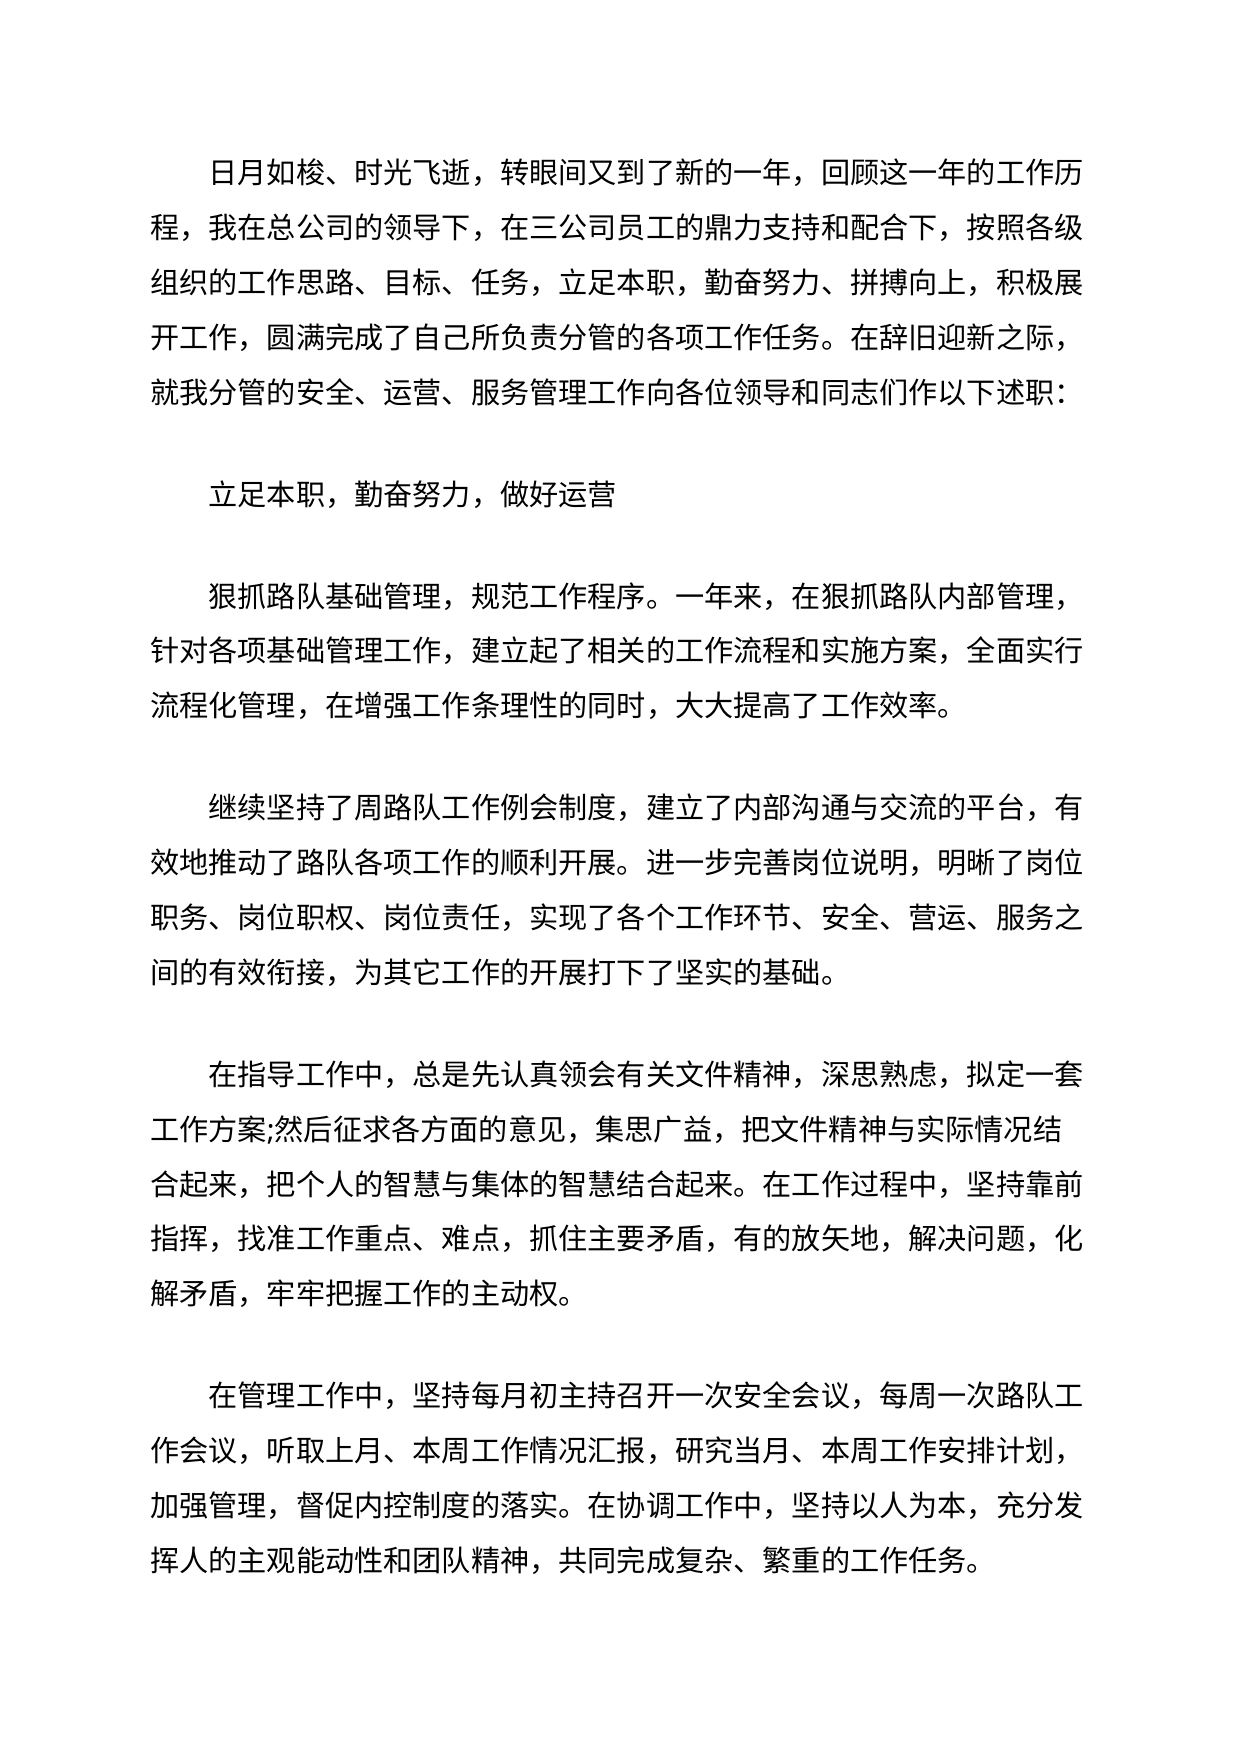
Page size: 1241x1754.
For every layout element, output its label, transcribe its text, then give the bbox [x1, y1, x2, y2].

text 在管理工作中，坚持每月初主持召开一次安全会议，每周一次路队工作会议，听取上月、本周工作情况汇报，研究当月、本周工作安排计划，加强管理，督促内控制度的落实。在协调工作中，坚持以人为本，充分发挥人的主观能动性和团队精神，共同完成复杂、繁重的工作任务。 [150, 1373, 1090, 1579]
text 立足本职，勤奋努力，做好运营 [150, 471, 1090, 514]
text 在指导工作中，总是先认真领会有关文件精神，深思熟虑，拟定一套工作方案;然后征求各方面的意见，集思广益，把文件精神与实际情况结合起来，把个人的智慧与集体的智慧结合起来。在工作过程中，坚持靠前指挥，找准工作重点、难点，抓住主要矛盾，有的放矢地，解决问题，化解矛盾，牢牢把握工作的主动权。 [150, 1051, 1090, 1313]
text 继续坚持了周路队工作例会制度，建立了内部沟通与交流的平台，有效地推动了路队各项工作的顺利开展。进一步完善岗位说明，明晰了岗位职务、岗位职权、岗位责任，实现了各个工作环节、安全、营运、服务之间的有效衔接，为其它工作的开展打下了坚实的基础。 [150, 785, 1090, 992]
text 日月如梭、时光飞逝，转眼间又到了新的一年，回顾这一年的工作历程，我在总公司的领导下，在三公司员工的鼎力支持和配合下，按照各级组织的工作思路、目标、任务，立足本职，勤奋努力、拼搏向上，积极展开工作，圆满完成了自己所负责分管的各项工作任务。在辞旧迎新之际，就我分管的安全、运营、服务管理工作向各位领导和同志们作以下述职： [150, 150, 1090, 412]
text 狠抓路队基础管理，规范工作程序。一年来，在狠抓路队内部管理，针对各项基础管理工作，建立起了相关的工作流程和实施方案，全面实行流程化管理，在增强工作条理性的同时，大大提高了工作效率。 [150, 573, 1090, 725]
